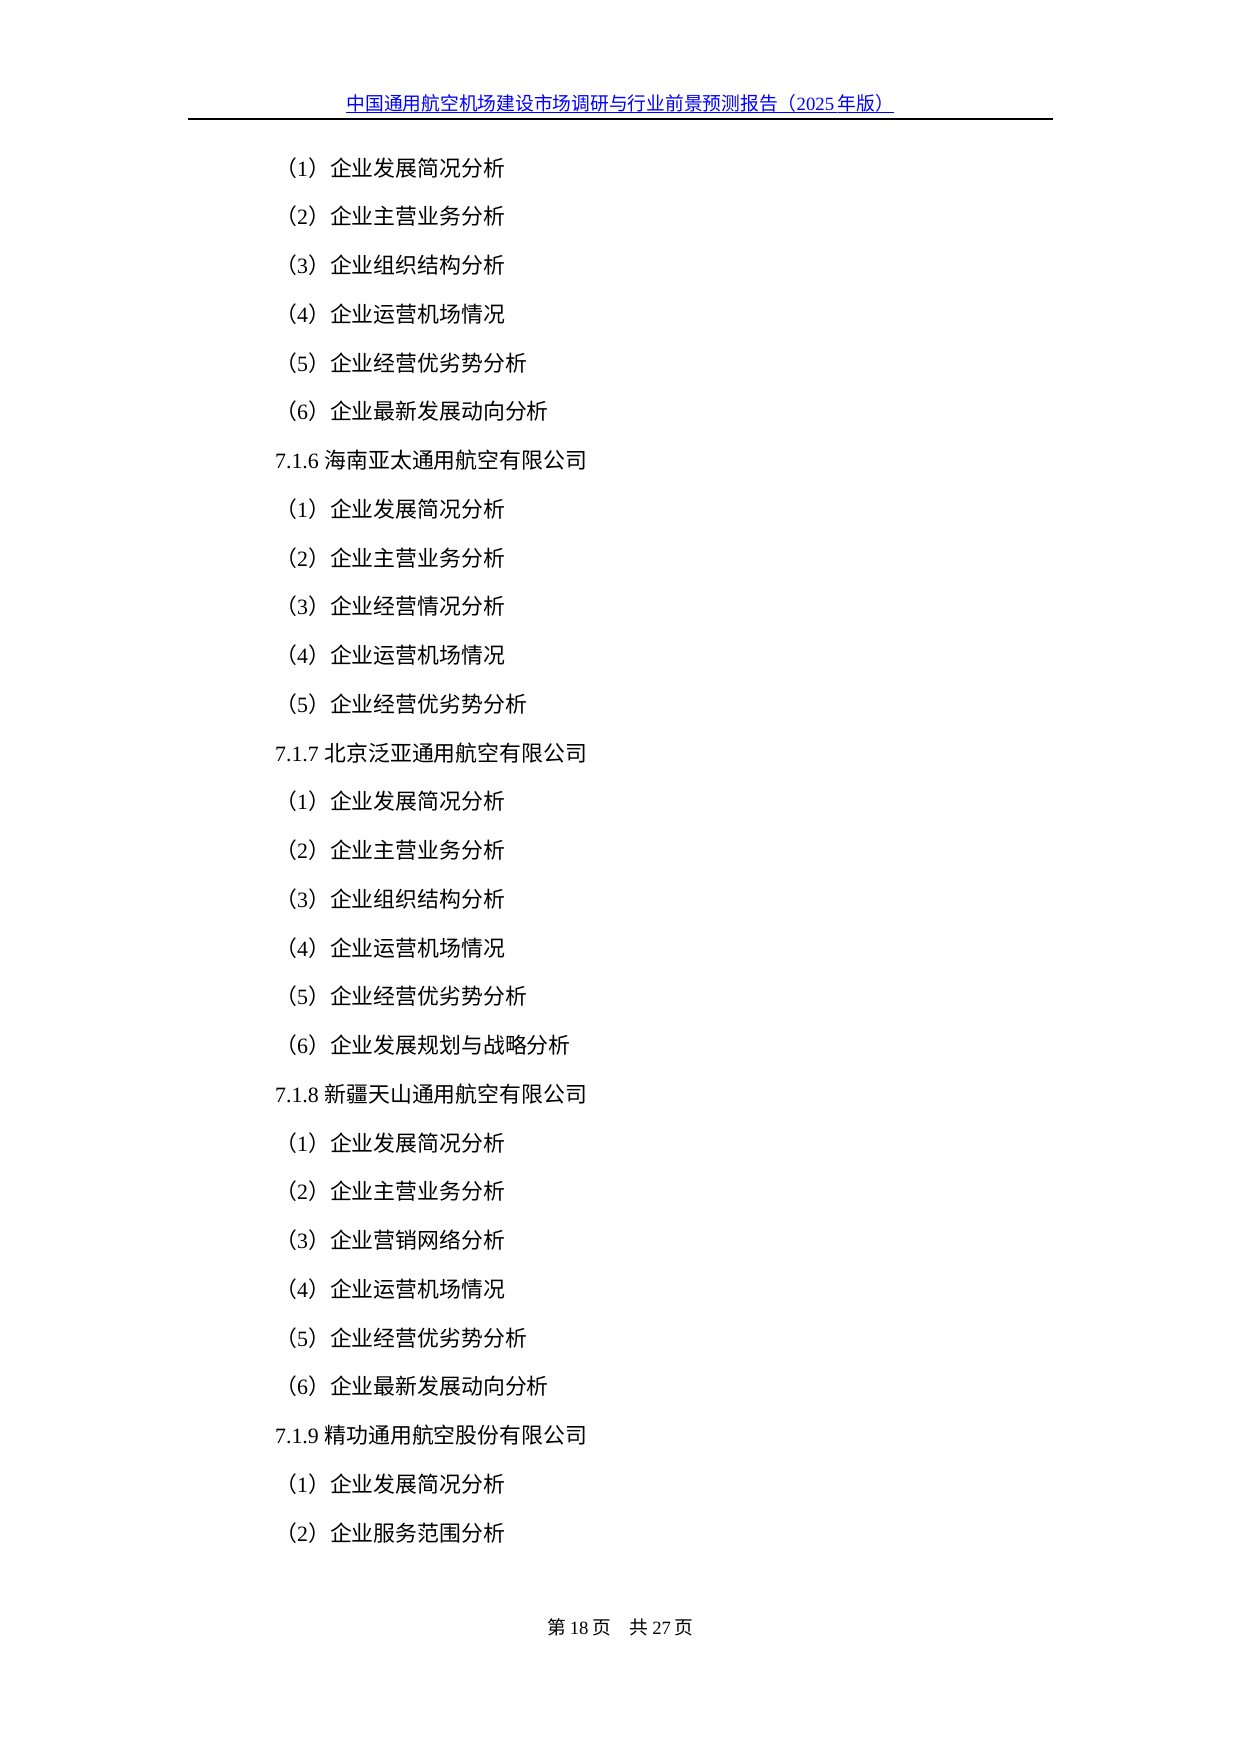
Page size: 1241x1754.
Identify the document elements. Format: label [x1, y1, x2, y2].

text [187, 150, 1053, 1548]
